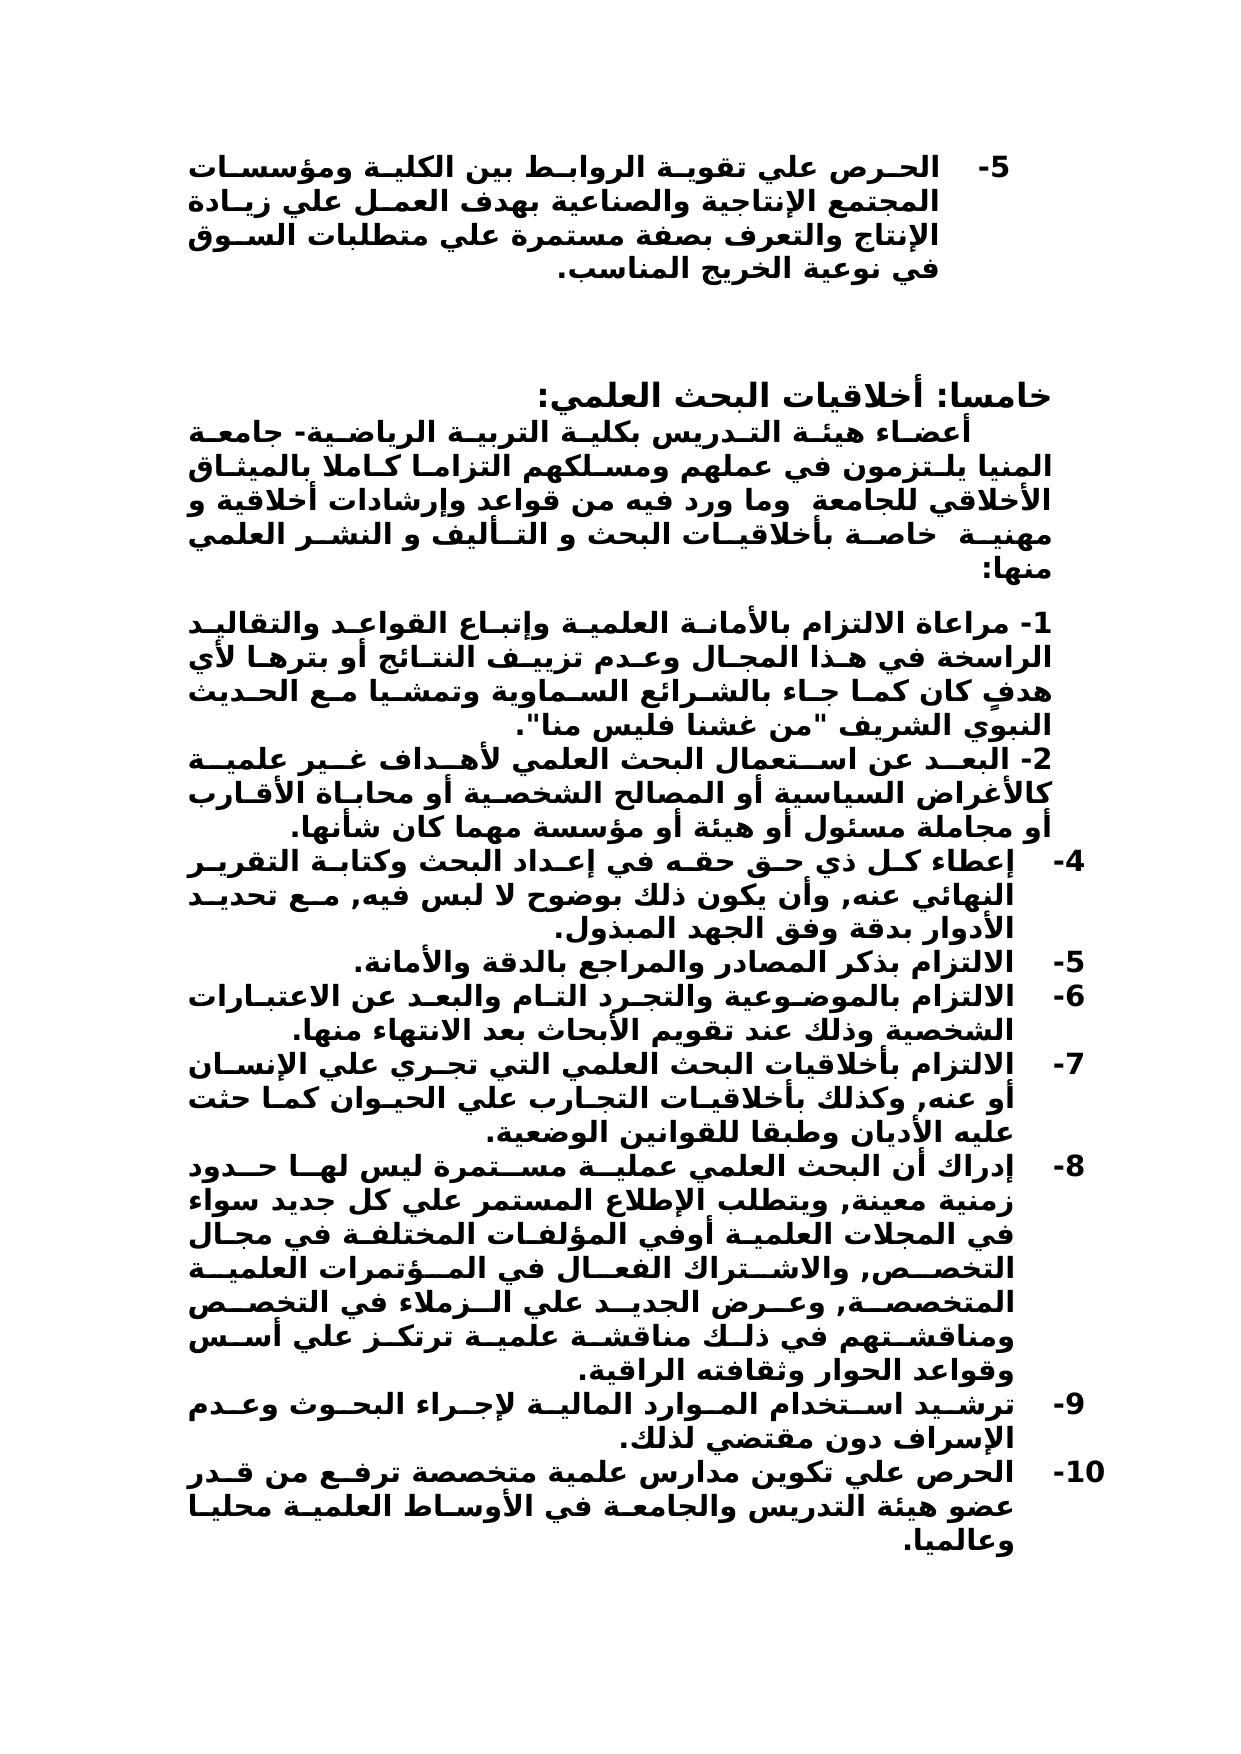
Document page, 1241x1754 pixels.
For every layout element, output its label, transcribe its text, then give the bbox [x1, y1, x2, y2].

list خامسا: أخلاقيات البحث العلمي: [187, 377, 1053, 416]
list الالتزام بالموضوعية والتجرد التام والبعد عن الاعتبارات الشخصية وذلك عند تقويم الأبحاث بعد الانتهاء منها. [187, 980, 1053, 1048]
list الحرص علي تكوين مدارس علمية متخصصة ترفع من قدر عضو هيئة التدريس والجامعة في الأوساط العلمية محليا وعالميا. [187, 1455, 1053, 1557]
list أعضاء هيئة التدريس بكلية التربية الرياضية- جامعة المنيا يلتزمون في عملهم ومسلكهم التزاما كاملا بالميثاق الأخلاقي للجامعة وما ورد فيه من قواعد وإرشادات أخلاقية و مهنية خاصة بأخلاقيات البحث و التأليف و النشر العلمي منها: [187, 416, 1053, 585]
list إدراك أن البحث العلمي عملية مستمرة ليس لها حدود زمنية معينة, ويتطلب الإطلاع المستمر علي كل جديد سواء في المجلات العلمية أوفي المؤلفات المختلفة في مجال التخصص, والاشتراك الفعال في المؤتمرات العلمية المتخصصة, وعرض الجديد علي الزملاء في التخصص ومناقشتهم في ذلك مناقشة علمية ترتكز علي أسس وقواعد الحوار وثقافته الراقية. [187, 1149, 1053, 1387]
list الالتزام بذكر المصادر والمراجع بالدقة والأمانة. [187, 946, 1053, 980]
text 1- مراعاة الالتزام بالأمانة العلمية وإتباع القواعد والتقاليد الراسخة في هذا المجال وعدم تزييف النتائج أو بترها لأي هدفٍ كان كما جاء بالشرائع السماوية وتمشيا مع الحديث النبوي الشريف "من غشنا فليس منا". [187, 606, 1053, 742]
text 2- البعد عن استعمال البحث العلمي لأهداف غير علمية كالأغراض السياسية أو المصالح الشخصية أو محاباة الأقارب أو مجاملة مسئول أو هيئة أو مؤسسة مهما كان شأنها. [187, 742, 1053, 844]
list الحرص علي تقوية الروابط بين الكلية ومؤسسات المجتمع الإنتاجية والصناعية بهدف العمل علي زيادة الإنتاج والتعرف بصفة مستمرة علي متطلبات السوق في نوعية الخريج المناسب. [187, 150, 978, 286]
list إعطاء كل ذي حق حقه في إعداد البحث وكتابة التقرير النهائي عنه, وأن يكون ذلك بوضوح لا لبس فيه, مع تحديد الأدوار بدقة وفق الجهد المبذول. [187, 844, 1053, 946]
list الالتزام بأخلاقيات البحث العلمي التي تجري علي الإنسان أو عنه, وكذلك بأخلاقيات التجارب علي الحيوان كما حثت عليه الأديان وطبقا للقوانين الوضعية. [187, 1048, 1053, 1149]
list ترشيد استخدام الموارد المالية لإجراء البحوث وعدم الإسراف دون مقتضي لذلك. [187, 1387, 1053, 1455]
